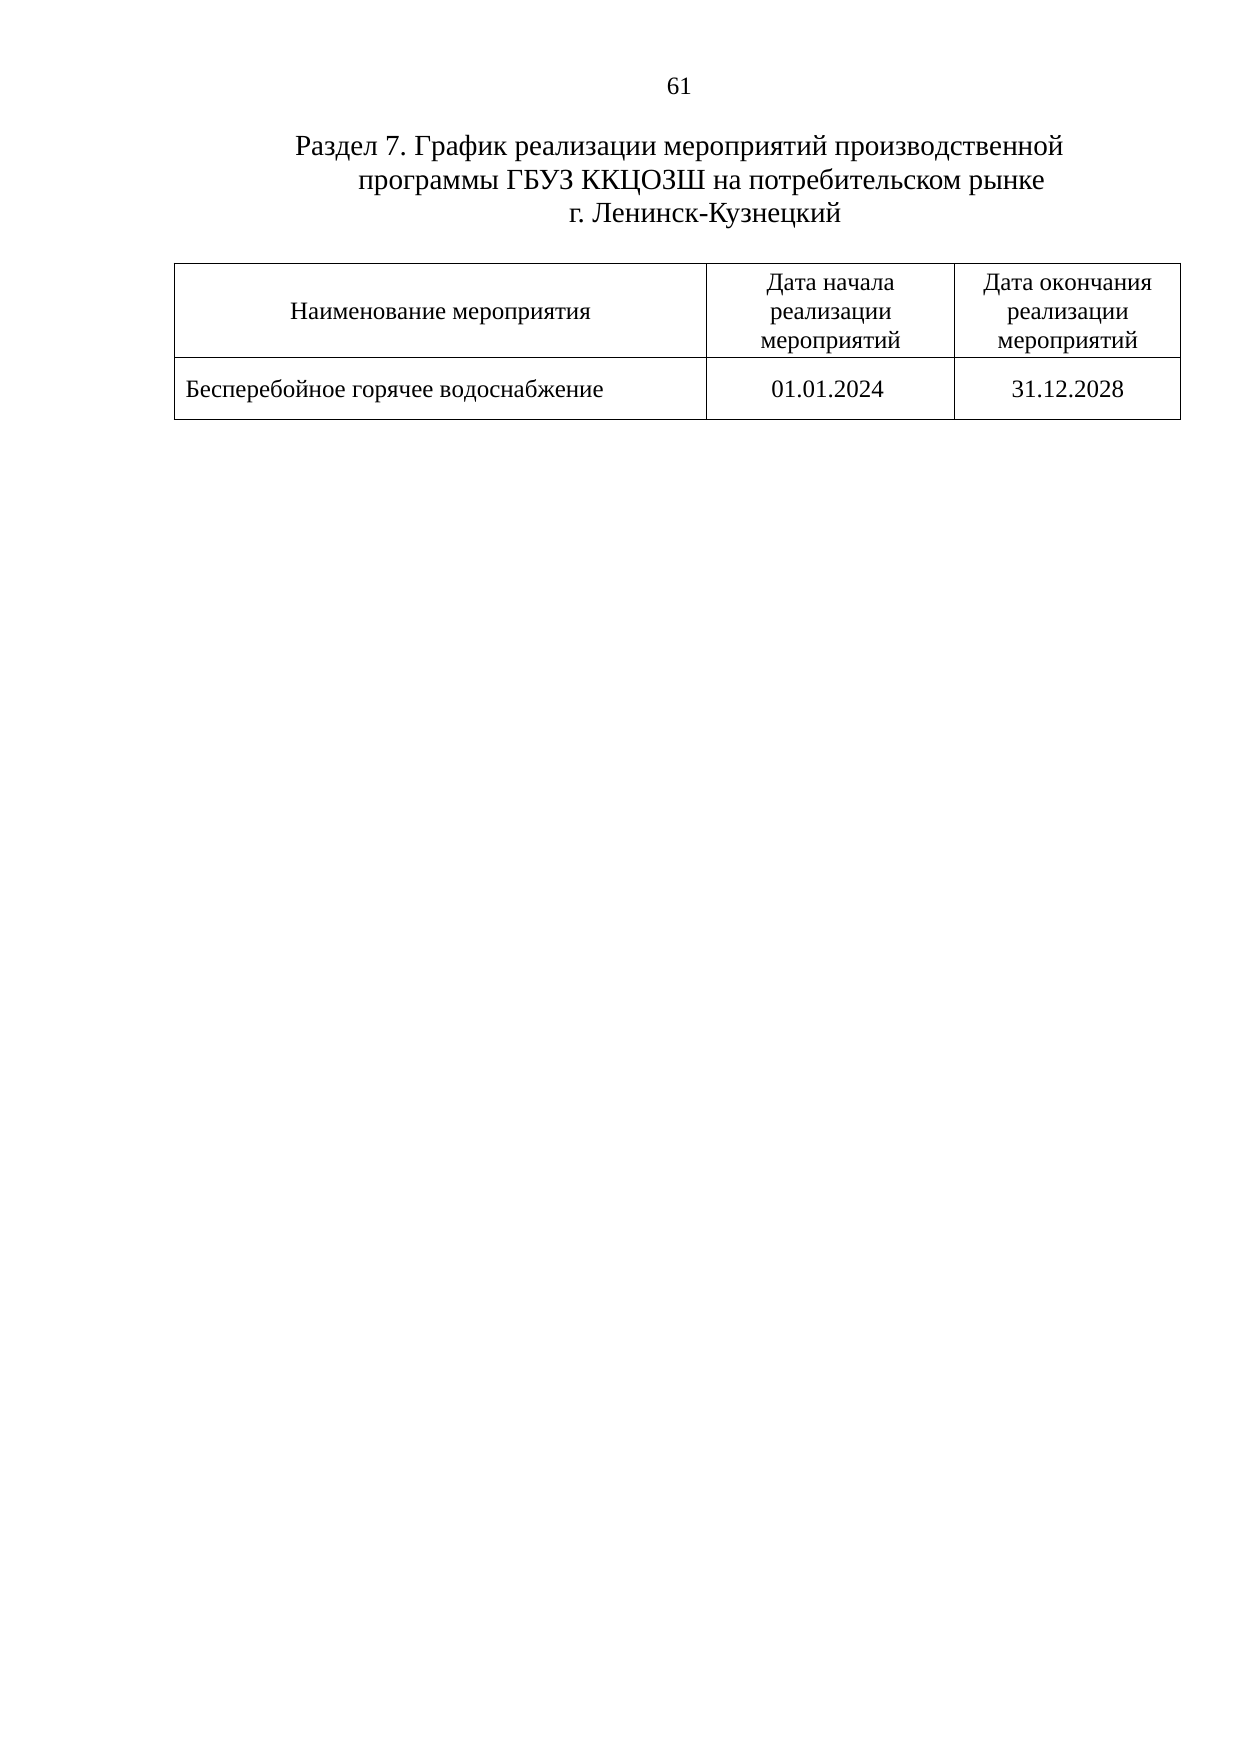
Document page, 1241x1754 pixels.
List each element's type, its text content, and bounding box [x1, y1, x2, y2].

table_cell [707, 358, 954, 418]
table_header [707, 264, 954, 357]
text г. Ленинск-Кузнецкий [177, 195, 1181, 229]
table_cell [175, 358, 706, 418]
text программы ГБУЗ ККЦОЗШ на потребительском рынке [177, 162, 1181, 195]
text Раздел 7. График реализации мероприятий производственной [177, 128, 1181, 162]
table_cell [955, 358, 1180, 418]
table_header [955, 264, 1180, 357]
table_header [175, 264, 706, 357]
